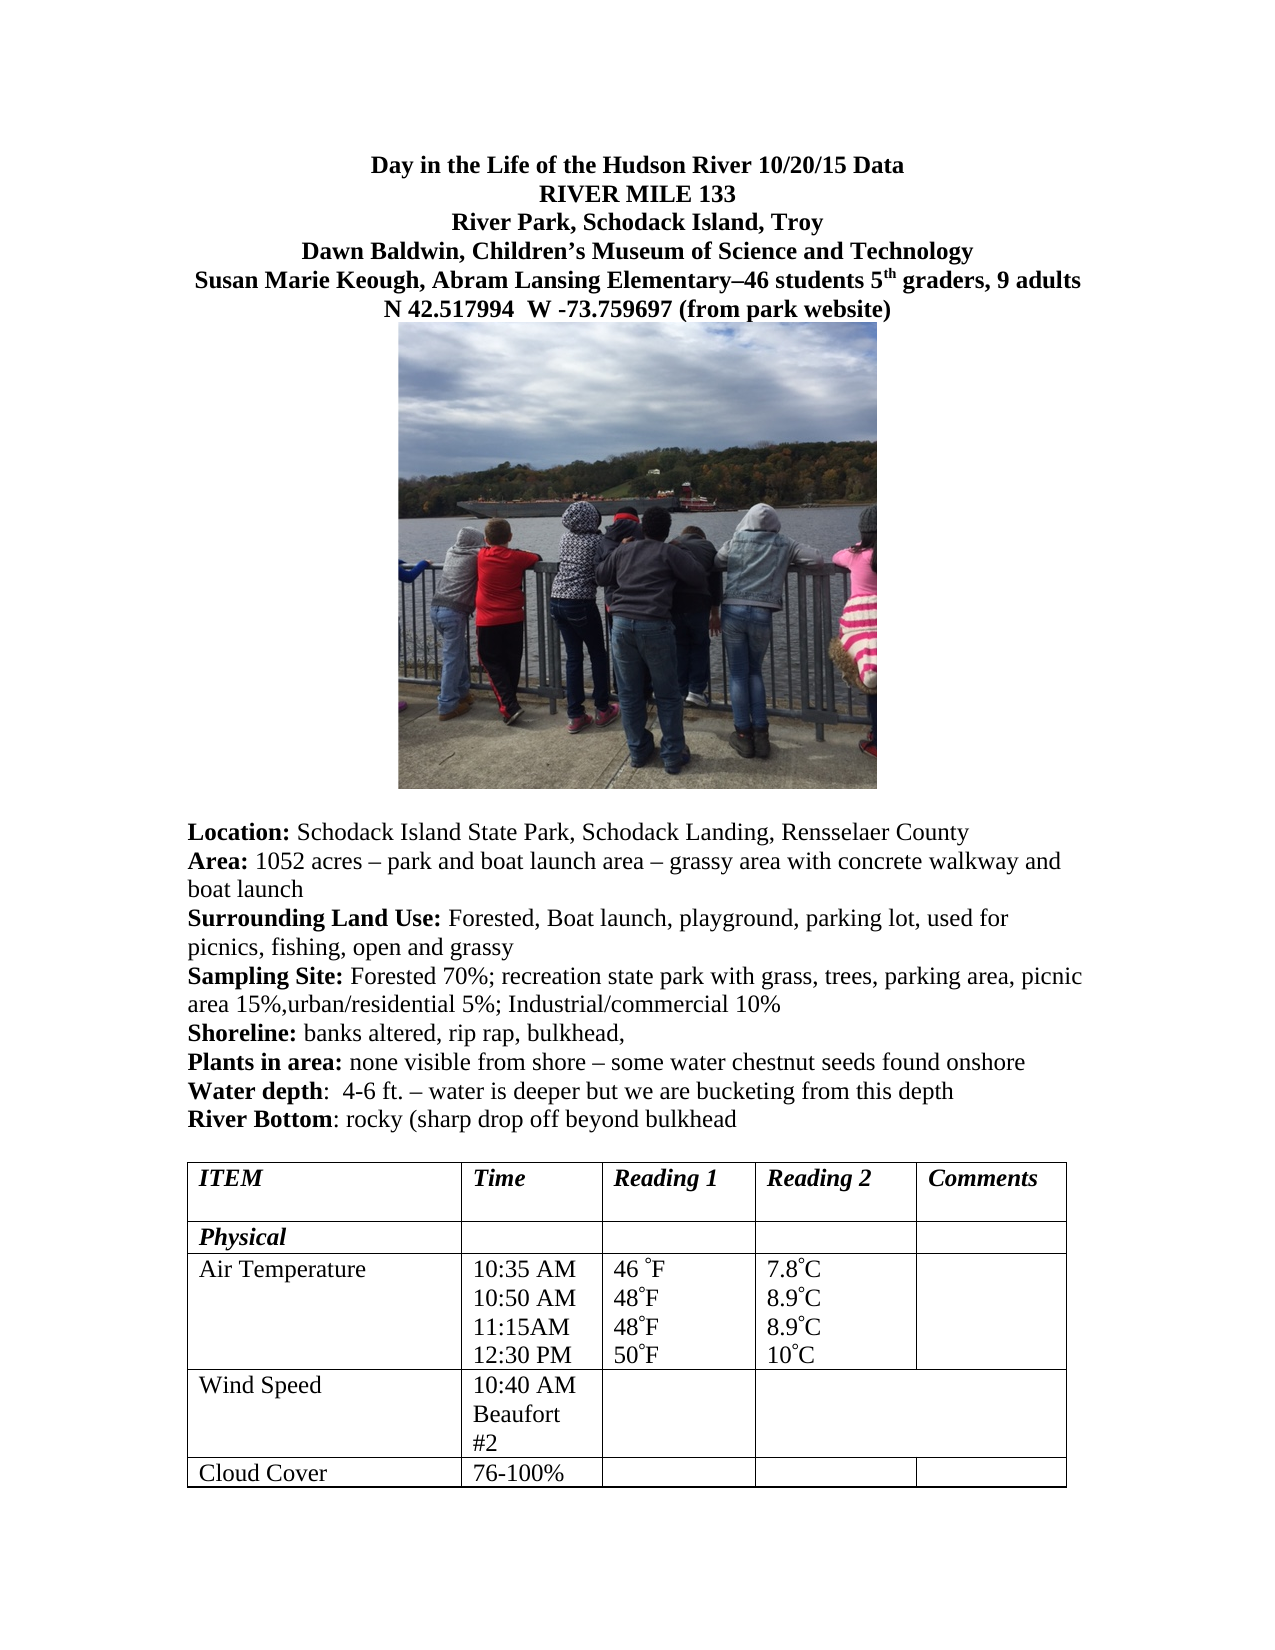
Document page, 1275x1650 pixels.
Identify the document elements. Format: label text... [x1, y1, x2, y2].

text RIVER MILE 133 [187, 179, 1087, 207]
text Dawn Baldwin, Children’s Museum of Science and Technology [187, 236, 1087, 265]
text Day in the Life of the Hudson River 10/20/15 Data [187, 150, 1087, 179]
table_cell [917, 1222, 1066, 1253]
text N 42.517994 W -73.759697 (from park website) [187, 294, 1087, 322]
table_cell Air Temperature [188, 1254, 461, 1369]
text Sampling Site: Forested 70%; recreation state park with grass, trees, parking area, picnic area 15%,urban/residential 5%; Industrial/commercial 10% [187, 961, 1087, 1018]
text Area: 1052 acres – park and boat launch area – grassy area with concrete walkway and boat launch [187, 846, 1087, 903]
text Location: Schodack Island State Park, Schodack Landing, Rensselaer County [187, 788, 1087, 846]
table_cell 7.8C 8.9C 8.9C 10C [756, 1254, 916, 1369]
table_cell 10:40 AM Beaufort #2 [462, 1370, 602, 1457]
table_cell [917, 1458, 1066, 1486]
table_cell 46 F 48F 48F 50F [603, 1254, 755, 1369]
text Plants in area: none visible from shore – some water chestnut seeds found onshore [187, 1047, 1087, 1076]
table_cell [756, 1458, 916, 1486]
table_cell [917, 1254, 1066, 1369]
table_cell Wind Speed [188, 1370, 461, 1457]
text Water depth: 4-6 ft. – water is deeper but we are bucketing from this depth [187, 1076, 1087, 1104]
picture [398, 322, 877, 789]
table_cell [756, 1222, 916, 1253]
table_cell 76-100% [462, 1458, 602, 1486]
text River Bottom: rocky (sharp drop off beyond bulkhead [187, 1104, 1087, 1133]
table_cell [462, 1222, 602, 1253]
table_cell Physical [188, 1222, 461, 1253]
table_cell Cloud Cover [188, 1458, 461, 1486]
table_header Time [462, 1163, 602, 1221]
text Surrounding Land Use: Forested, Boat launch, playground, parking lot, used for picnics, fishing, open and grassy [187, 903, 1087, 961]
table_header Reading 1 [603, 1163, 755, 1221]
table_cell [603, 1370, 755, 1457]
table_header Comments [917, 1163, 1066, 1221]
table_header Reading 2 [756, 1163, 916, 1221]
table_cell [756, 1370, 1066, 1457]
table_cell [603, 1458, 755, 1486]
text River Park, Schodack Island, Troy [187, 207, 1087, 236]
text Susan Marie Keough, Abram Lansing Elementary–46 students 5th graders, 9 adults [187, 265, 1087, 294]
table_cell [603, 1222, 755, 1253]
table_cell 10:35 AM 10:50 AM 11:15AM 12:30 PM [462, 1254, 602, 1369]
table_header ITEM [188, 1163, 461, 1221]
text Shoreline: banks altered, rip rap, bulkhead, [187, 1018, 1087, 1047]
